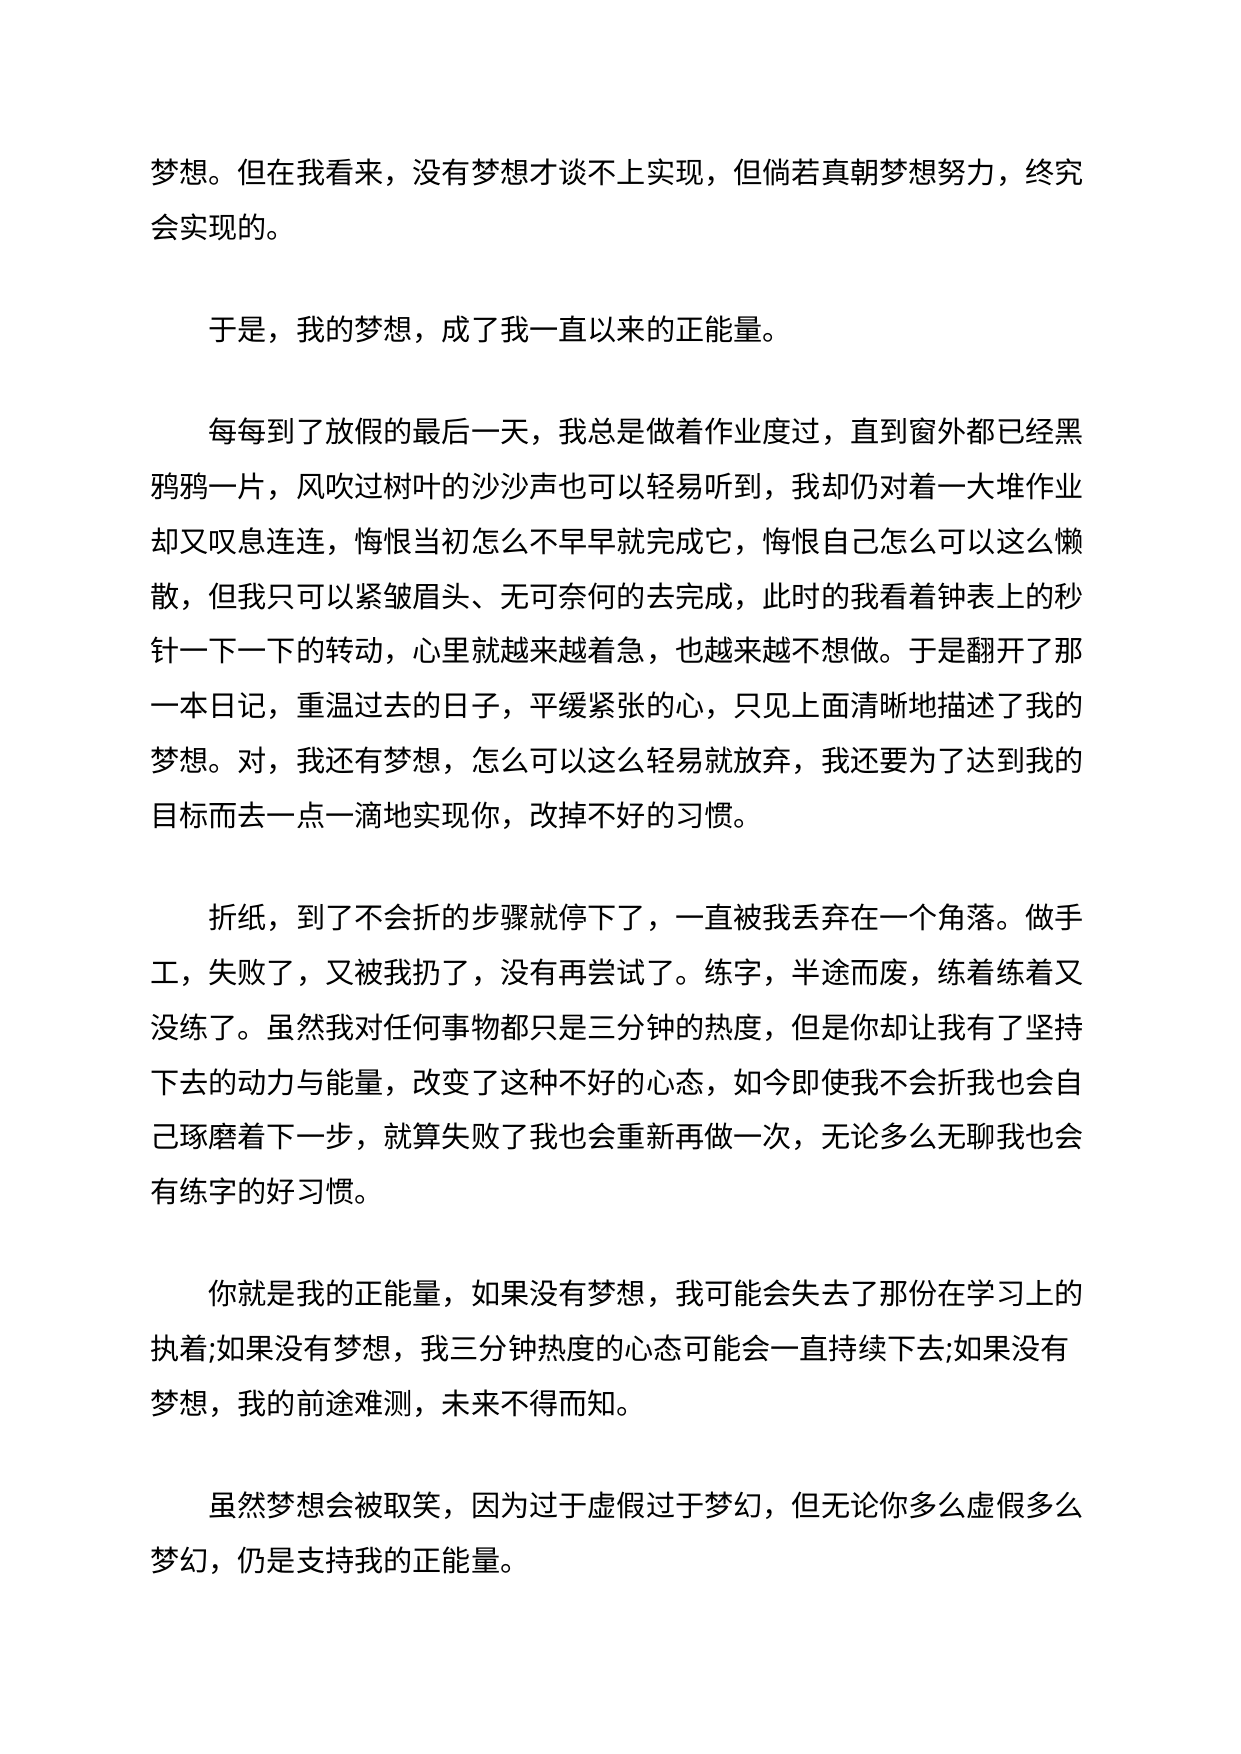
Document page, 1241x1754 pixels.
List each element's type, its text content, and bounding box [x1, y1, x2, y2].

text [150, 150, 1090, 247]
text 虽然梦想会被取笑，因为过于虚假过于梦幻，但无论你多么虚假多么梦幻，仍是支持我的正能量。 [150, 1482, 1090, 1579]
text 你就是我的正能量，如果没有梦想，我可能会失去了那份在学习上的执着;如果没有梦想，我三分钟热度的心态可能会一直持续下去;如果没有梦想，我的前途难测，未来不得而知。 [150, 1271, 1090, 1423]
text 折纸，到了不会折的步骤就停下了，一直被我丢弃在一个角落。做手工，失败了，又被我扔了，没有再尝试了。练字，半途而废，练着练着又没练了。虽然我对任何事物都只是三分钟的热度，但是你却让我有了坚持下去的动力与能量，改变了这种不好的心态，如今即使我不会折我也会自己琢磨着下一步，就算失败了我也会重新再做一次，无论多么无聊我也会有练字的好习惯。 [150, 894, 1090, 1211]
text 每每到了放假的最后一天，我总是做着作业度过，直到窗外都已经黑鸦鸦一片，风吹过树叶的沙沙声也可以轻易听到，我却仍对着一大堆作业却又叹息连连，悔恨当初怎么不早早就完成它，悔恨自己怎么可以这么懒散，但我只可以紧皱眉头、无可奈何的去完成，此时的我看着钟表上的秒针一下一下的转动，心里就越来越着急，也越来越不想做。于是翻开了那一本日记，重温过去的日子，平缓紧张的心，只见上面清晰地描述了我的梦想。对，我还有梦想，怎么可以这么轻易就放弃，我还要为了达到我的目标而去一点一滴地实现你，改掉不好的习惯。 [150, 408, 1090, 835]
text 于是，我的梦想，成了我一直以来的正能量。 [150, 307, 1090, 349]
